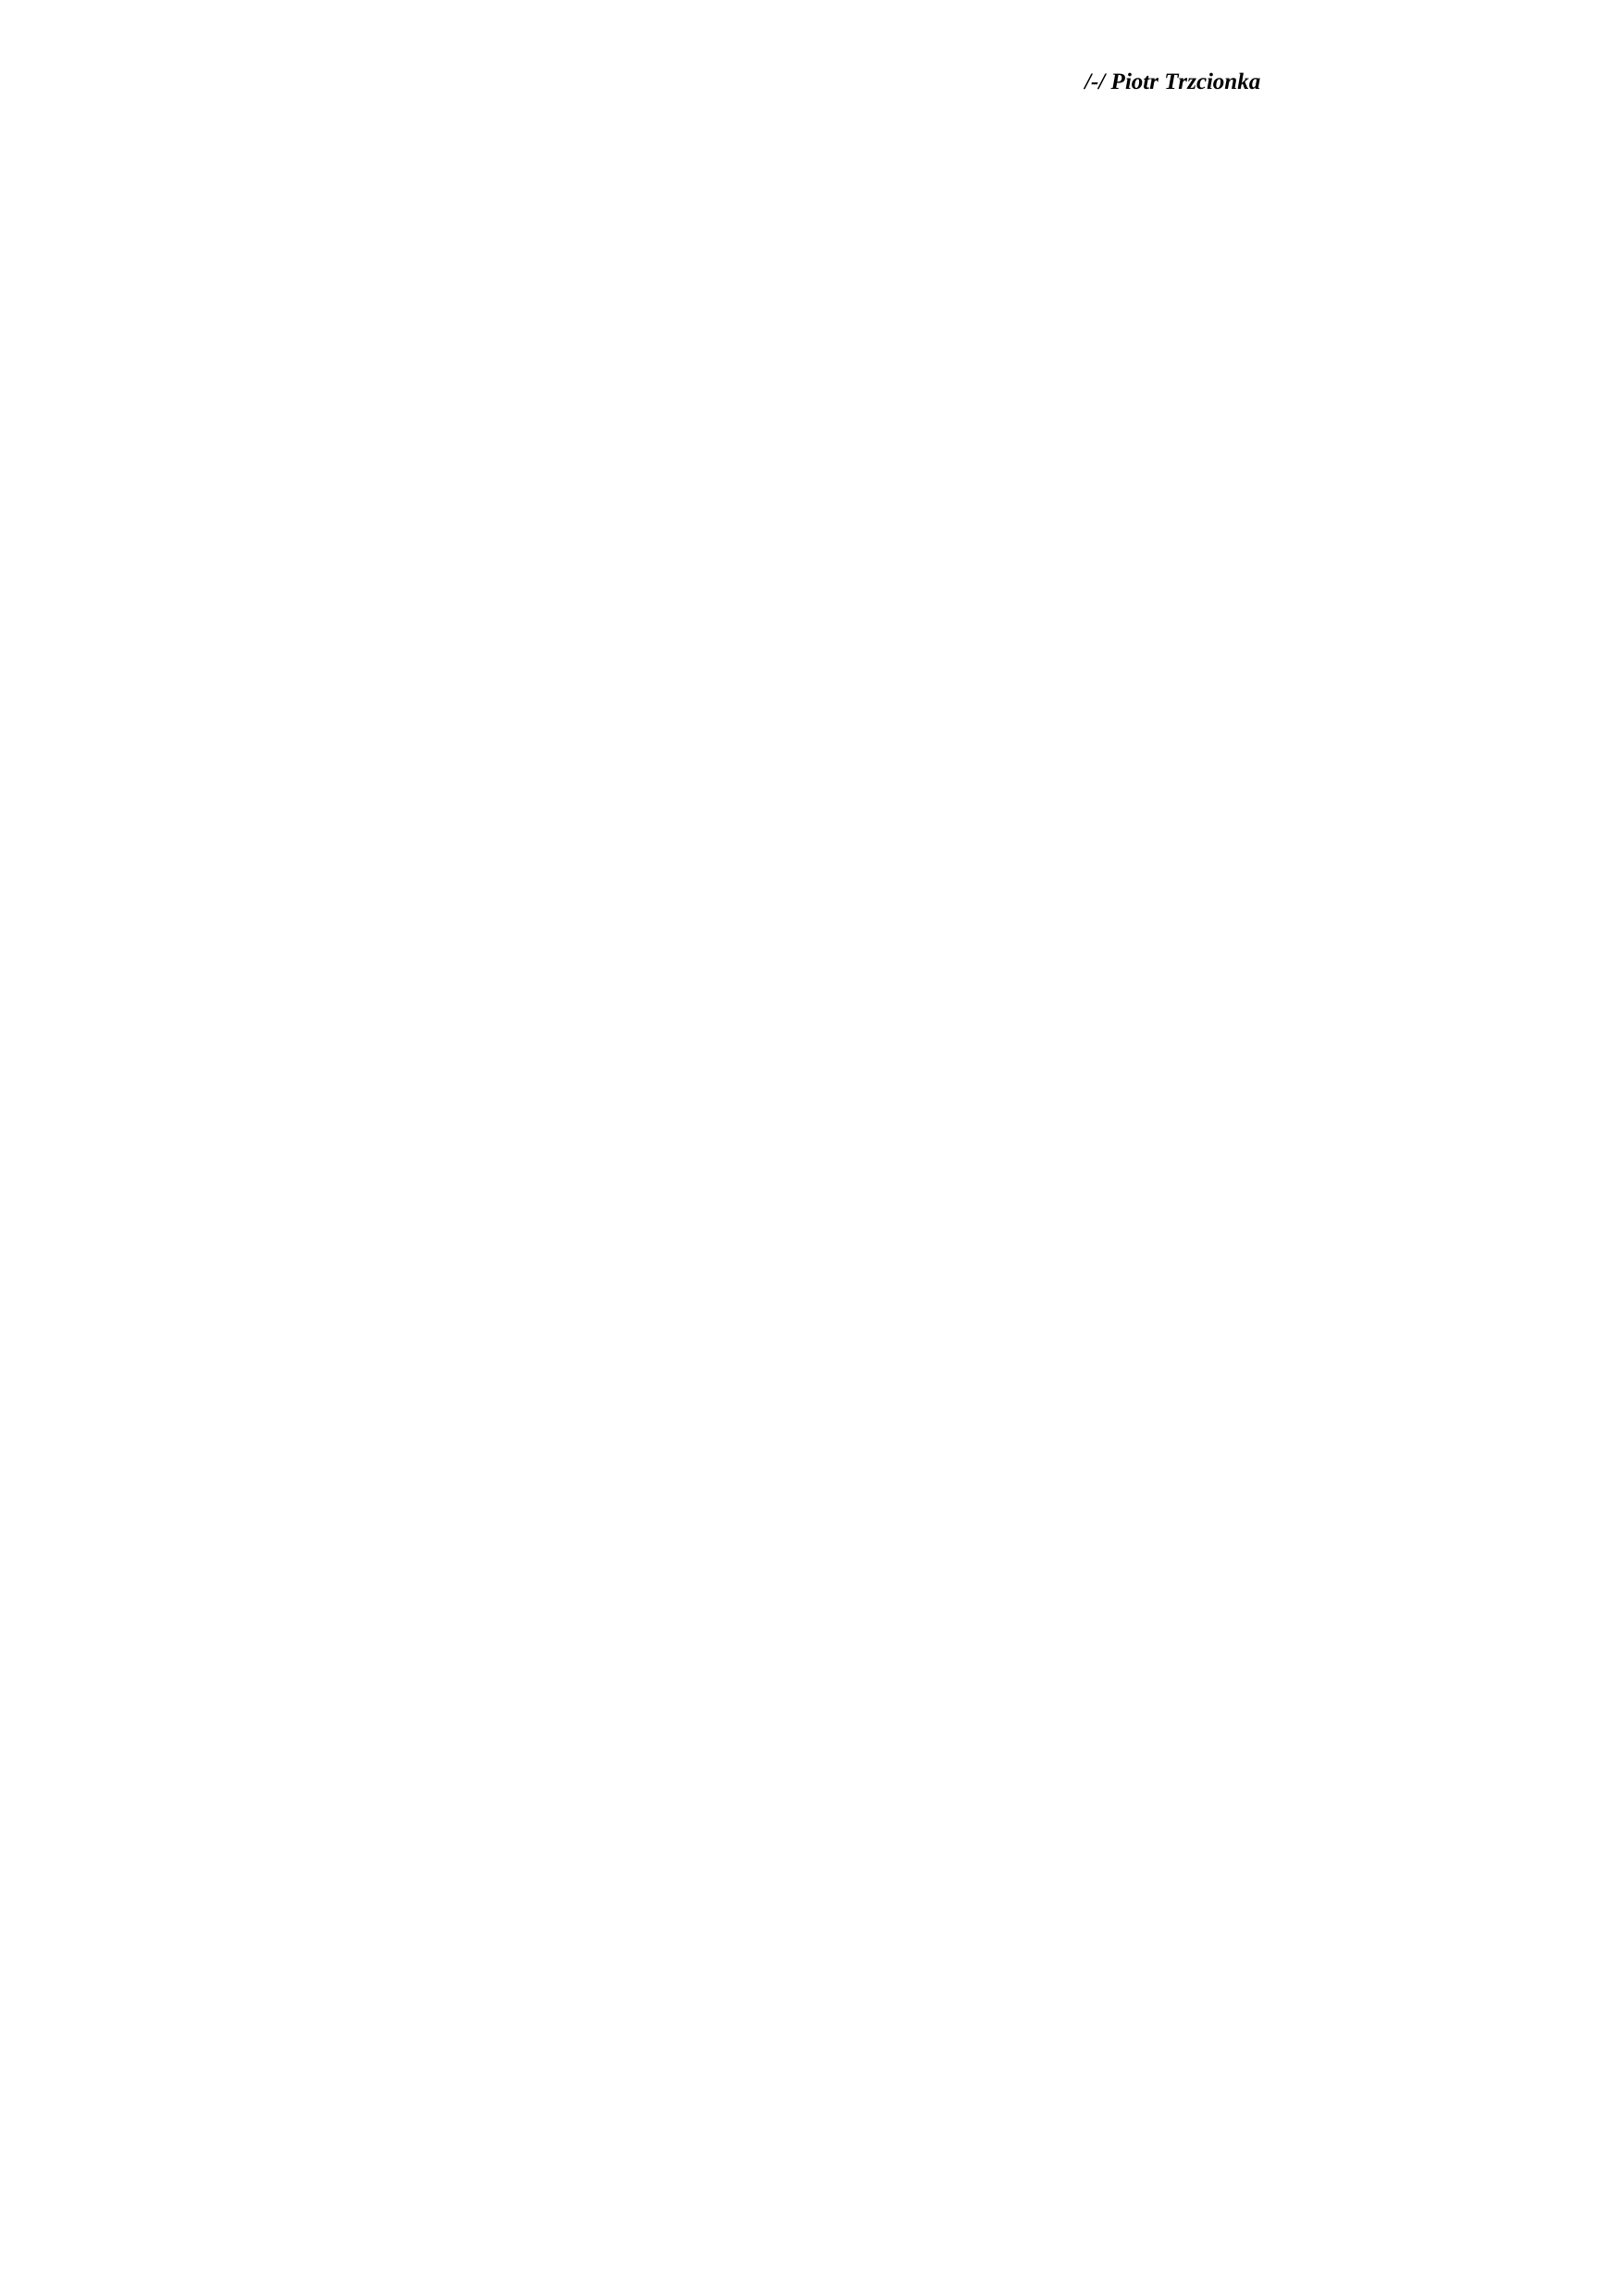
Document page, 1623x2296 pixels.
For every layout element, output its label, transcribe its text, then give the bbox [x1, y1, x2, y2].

subtitle /-/ Piotr Trzcionka [779, 68, 1568, 94]
